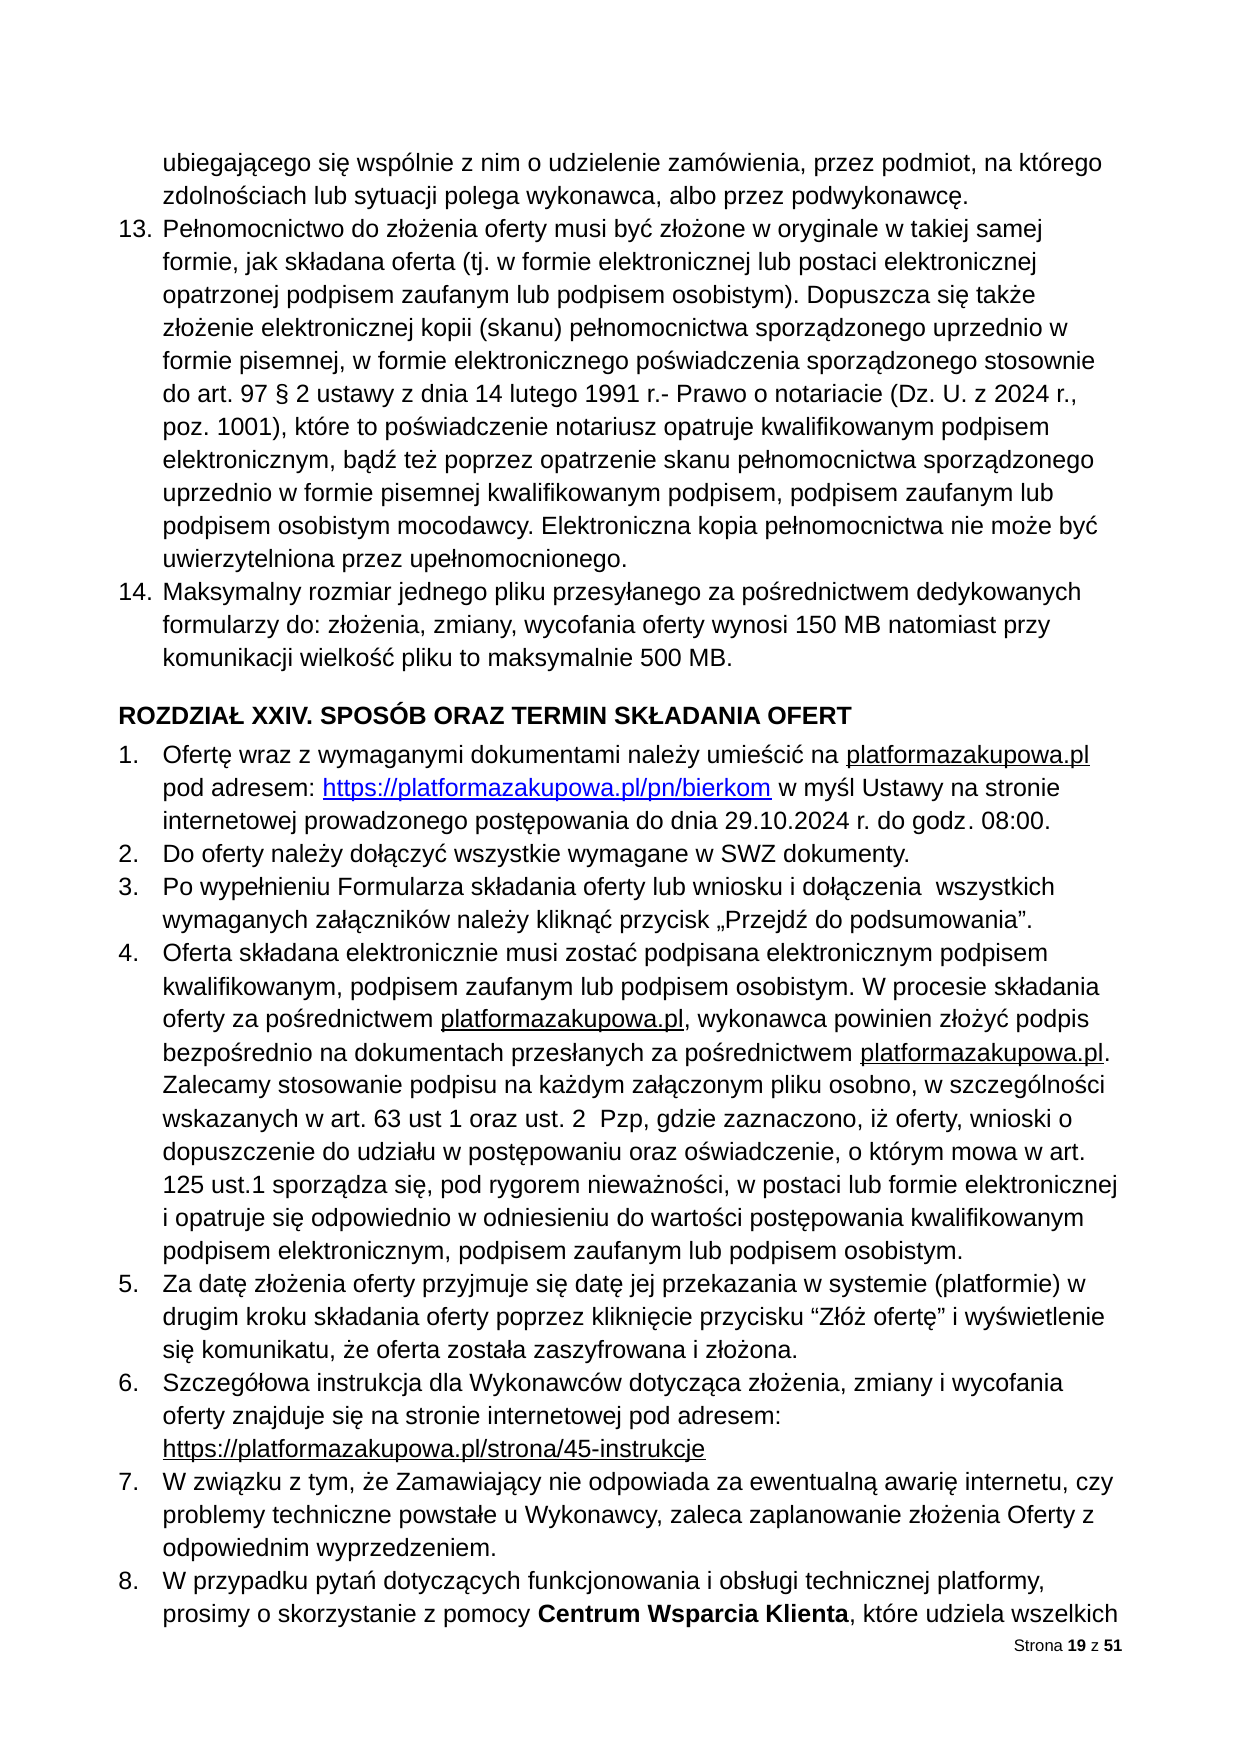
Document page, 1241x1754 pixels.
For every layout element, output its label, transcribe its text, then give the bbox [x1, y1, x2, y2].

list Oferta składana elektronicznie musi zostać podpisana elektronicznym podpisem kwalifikowanym, podpisem zaufanym lub podpisem osobistym. W procesie składania oferty za pośrednictwem platformazakupowa.pl, wykonawca powinien złożyć podpis bezpośrednio na dokumentach przesłanych za pośrednictwem platformazakupowa.pl. Zalecamy stosowanie podpisu na każdym załączonym pliku osobno, w szczególności wskazanych w art. 63 ust 1 oraz ust. 2 Pzp, gdzie zaznaczono, iż oferty, wnioski o dopuszczenie do udziału w postępowaniu oraz oświadczenie, o którym mowa w art. 125 ust.1 sporządza się, pod rygorem nieważności, w postaci lub formie elektronicznej i opatruje się odpowiednio w odniesieniu do wartości postępowania kwalifikowanym podpisem elektronicznym, podpisem zaufanym lub podpisem osobistym. [118, 938, 1122, 1264]
list Za datę złożenia oferty przyjmuje się datę jej przekazania w systemie (platformie) w drugim kroku składania oferty poprzez kliknięcie przycisku “Złóż ofertę” i wyświetlenie się komunikatu, że oferta została zaszyfrowana i złożona. [118, 1269, 1122, 1363]
list W związku z tym, że Zamawiający nie odpowiada za ewentualną awarię internetu, czy problemy techniczne powstałe u Wykonawcy, zaleca zaplanowanie złożenia Oferty z odpowiednim wyprzedzeniem. [118, 1467, 1119, 1562]
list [118, 1566, 1119, 1628]
subtitle ROZDZIAŁ XXIV. SPOSÓB ORAZ TERMIN SKŁADANIA OFERT [118, 701, 1122, 730]
list Do oferty należy dołączyć wszystkie wymagane w SWZ dokumenty. [118, 839, 1122, 868]
list Pełnomocnictwo do złożenia oferty musi być złożone w oryginale w takiej samej formie, jak składana oferta (tj. w formie elektronicznej lub postaci elektronicznej opatrzonej podpisem zaufanym lub podpisem osobistym). Dopuszcza się także złożenie elektronicznej kopii (skanu) pełnomocnictwa sporządzonego uprzednio w formie pisemnej, w formie elektronicznego poświadczenia sporządzonego stosownie do art. 97 § 2 ustawy z dnia 14 lutego 1991 r.- Prawo o notariacie (Dz. U. z 2024 r., poz. 1001), które to poświadczenie notariusz opatruje kwalifikowanym podpisem elektronicznym, bądź też poprzez opatrzenie skanu pełnomocnictwa sporządzonego uprzednio w formie pisemnej kwalifikowanym podpisem, podpisem zaufanym lub podpisem osobistym mocodawcy. Elektroniczna kopia pełnomocnictwa nie może być uwierzytelniona przez upełnomocnionego. [118, 214, 1122, 573]
list Po wypełnieniu Formularza składania oferty lub wniosku i dołączenia wszystkich wymaganych załączników należy kliknąć przycisk „Przejdź do podsumowania”. [118, 872, 1122, 934]
list Maksymalny rozmiar jednego pliku przesyłanego za pośrednictwem dedykowanych formularzy do: złożenia, zmiany, wycofania oferty wynosi 150 MB natomiast przy komunikacji wielkość pliku to maksymalnie 500 MB. [118, 577, 1122, 672]
list Szczegółowa instrukcja dla Wykonawców dotycząca złożenia, zmiany i wycofania oferty znajduje się na stronie internetowej pod adresem: https://platformazakupowa.pl/strona/45-instrukcje [118, 1368, 1122, 1462]
list Ofertę wraz z wymaganymi dokumentami należy umieścić na platformazakupowa.pl pod adresem: https://platformazakupowa.pl/pn/bierkom w myśl Ustawy na stronie internetowej prowadzonego postępowania do dnia 29.10.2024 r. do godz. 08:00. [118, 740, 1122, 835]
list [118, 148, 1122, 209]
